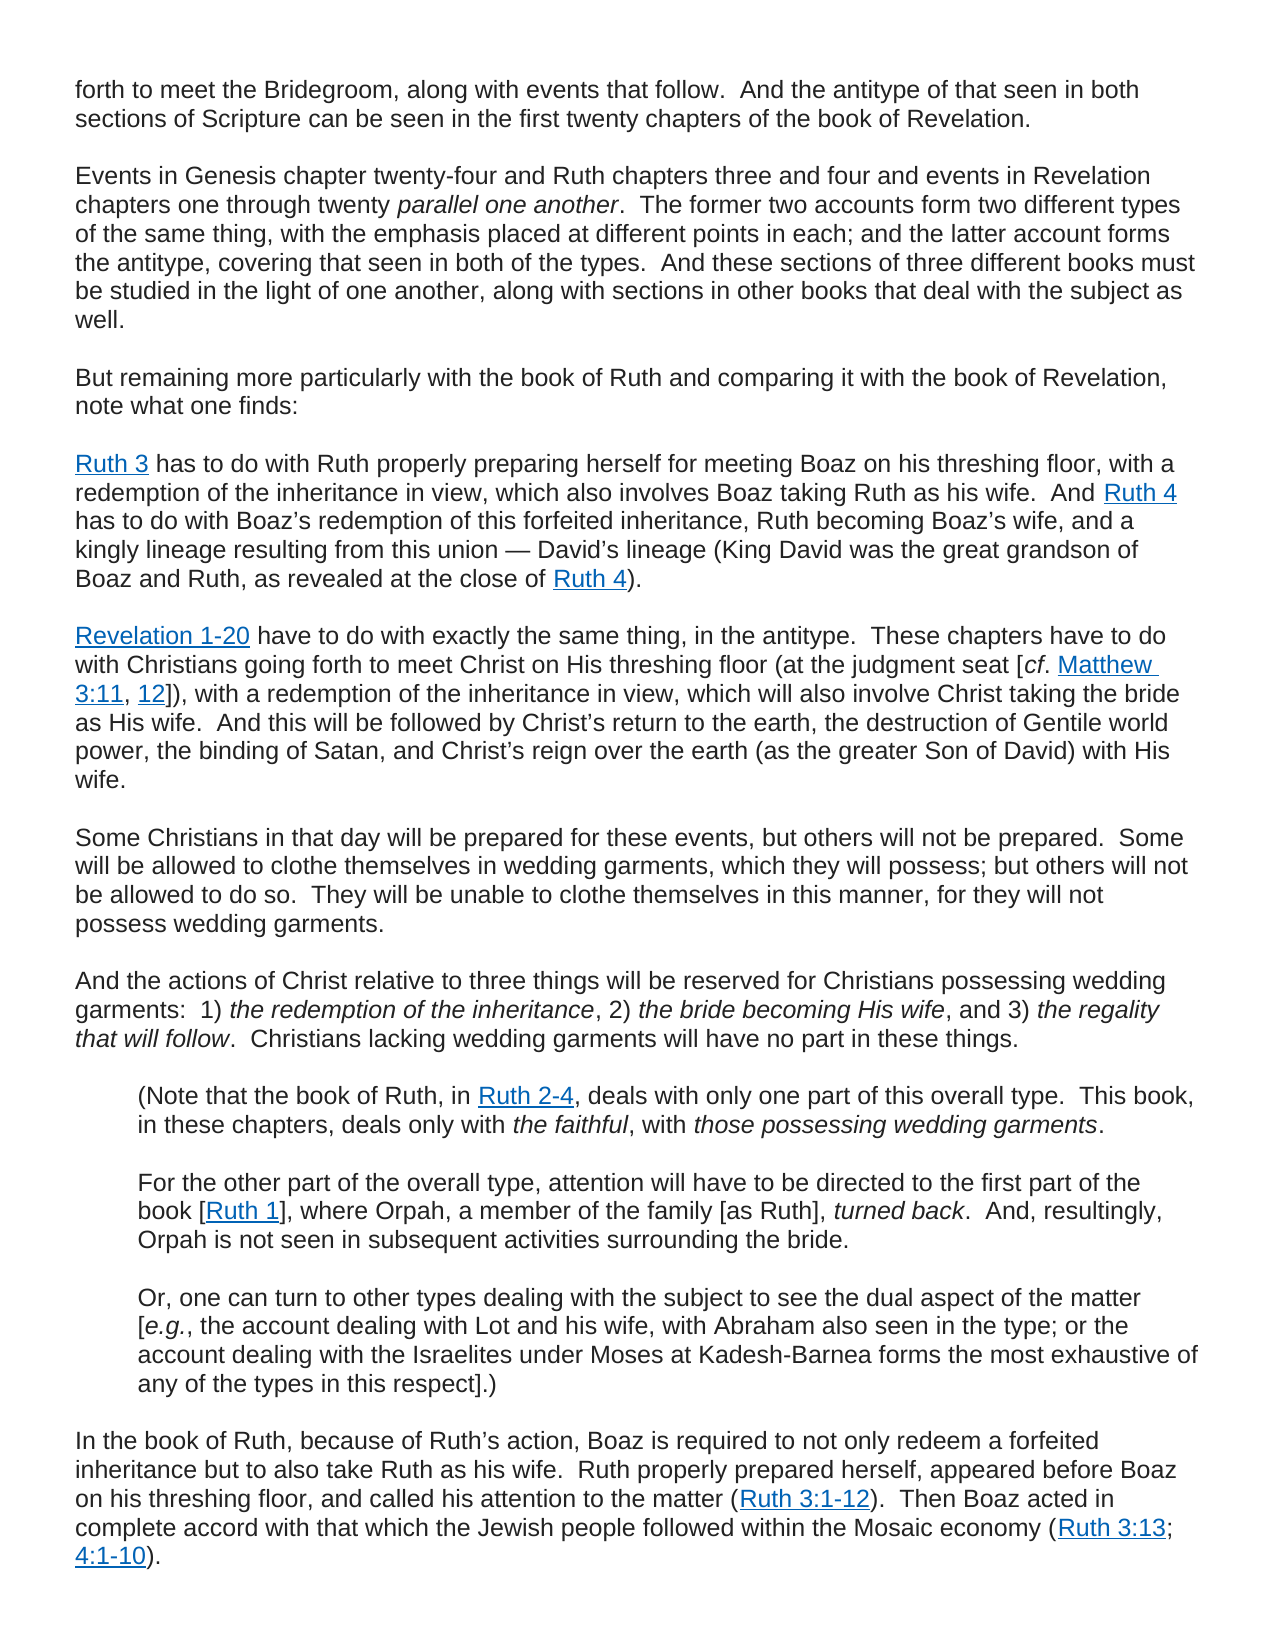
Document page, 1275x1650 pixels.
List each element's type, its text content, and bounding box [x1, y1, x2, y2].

text (Note that the book of Ruth, in Ruth 2-4, deals with only one part of this overall type. This book, in these chapters, deals only with the faithful, with those possessing wedding garments. [137, 1081, 1200, 1139]
text Ruth 3 has to do with Ruth properly preparing herself for meeting Boaz on his threshing floor, with a redemption of the inheritance in view, which also involves Boaz taking Ruth as his wife. And Ruth 4 has to do with Boaz’s redemption of this forfeited inheritance, Ruth becoming Boaz’s wife, and a kingly lineage resulting from this union — David’s lineage (King David was the great grandson of Boaz and Ruth, as revealed at the close of Ruth 4). [75, 449, 1200, 592]
text Revelation 1-20 have to do with exactly the same thing, in the antitype. These chapters have to do with Christians going forth to meet Christ on His threshing floor (at the judgment seat [cf. Matthew 3:11, 12]), with a redemption of the inheritance in view, which will also involve Christ taking the bride as His wife. And this will be followed by Christ’s return to the earth, the destruction of Gentile world power, the binding of Satan, and Christ’s reign over the earth (as the greater Son of David) with His wife. [75, 621, 1200, 794]
text Some Christians in that day will be prepared for these events, but others will not be prepared. Some will be allowed to clothe themselves in wedding garments, which they will possess; but others will not be allowed to do so. They will be unable to clothe themselves in this manner, for they will not possess wedding garments. [75, 822, 1200, 937]
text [75, 75, 1200, 132]
text For the other part of the overall type, attention will have to be directed to the first part of the book [Ruth 1], where Orpah, a member of the family [as Ruth], turned back. And, resultingly, Orpah is not seen in subsequent activities surrounding the bride. [137, 1167, 1200, 1254]
text And the actions of Christ relative to three things will be reserved for Christians possessing wedding garments: 1) the redemption of the inheritance, 2) the bride becoming His wife, and 3) the regality that will follow. Christians lacking wedding garments will have no part in these things. [75, 966, 1200, 1052]
text But remaining more particularly with the book of Ruth and comparing it with the book of Revelation, note what one finds: [75, 362, 1200, 420]
text In the book of Ruth, because of Ruth’s action, Boaz is required to not only redeem a forfeited inheritance but to also take Ruth as his wife. Ruth properly prepared herself, appeared before Boaz on his threshing floor, and called his attention to the matter (Ruth 3:1-12). Then Boaz acted in complete accord with that which the Jewish people followed within the Mosaic economy (Ruth 3:13; 4:1-10). [75, 1426, 1200, 1570]
text Events in Genesis chapter twenty-four and Ruth chapters three and four and events in Revelation chapters one through twenty parallel one another. The former two accounts form two different types of the same thing, with the emphasis placed at different points in each; and the latter account forms the antitype, covering that seen in both of the types. And these sections of three different books must be studied in the light of one another, along with sections in other books that deal with the subject as well. [75, 161, 1200, 334]
text Or, one can turn to other types dealing with the subject to see the dual aspect of the matter [e.g., the account dealing with Lot and his wife, with Abraham also seen in the type; or the account dealing with the Israelites under Moses at Kadesh-Barnea forms the most exhaustive of any of the types in this respect].) [137, 1282, 1200, 1397]
